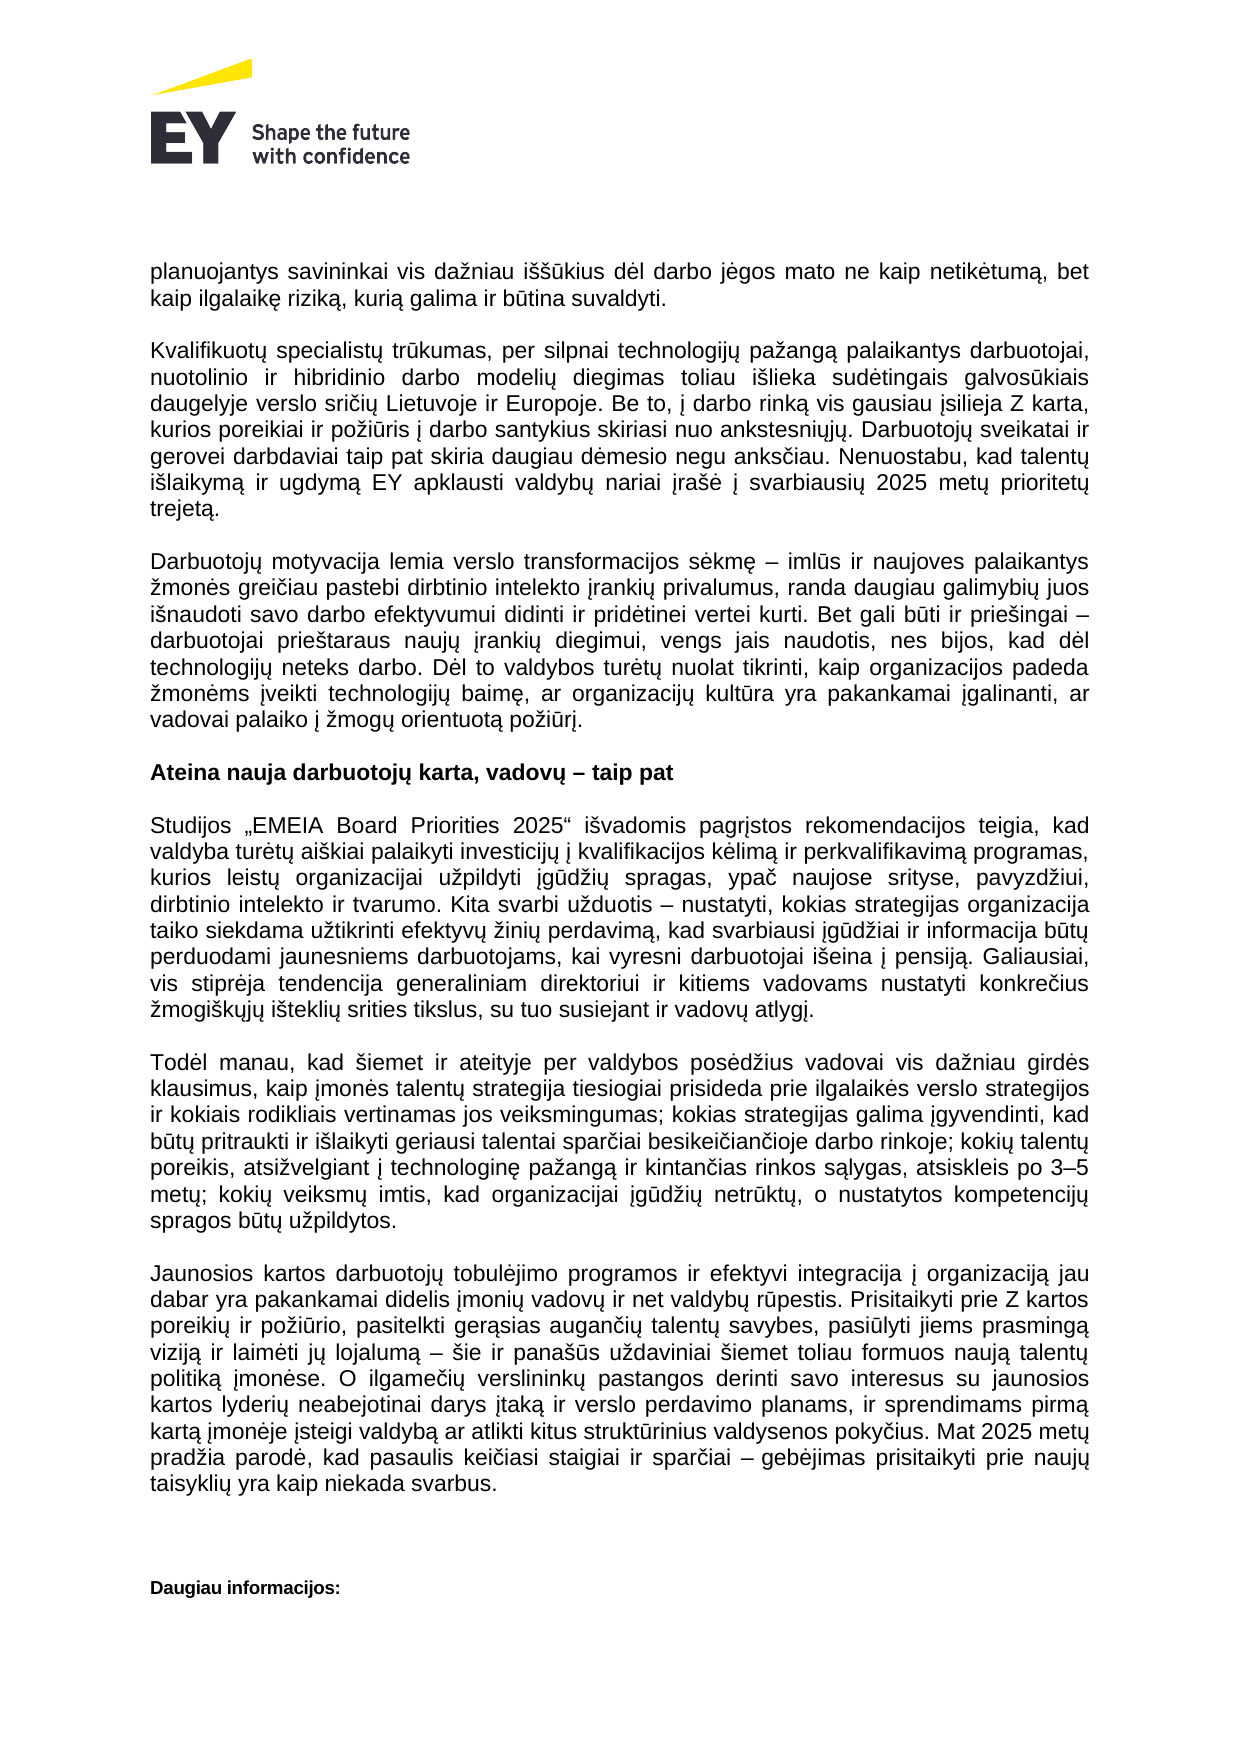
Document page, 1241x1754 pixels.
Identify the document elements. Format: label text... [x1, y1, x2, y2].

picture [150, 59, 410, 164]
text Darbuotojų motyvacija lemia verslo transformacijos sėkmę – imlūs ir naujoves palaikantys žmonės greičiau pastebi dirbtinio intelekto įrankių privalumus, randa daugiau galimybių juos išnaudoti savo darbo efektyvumui didinti ir pridėtinei vertei kurti. Bet gali būti ir priešingai – darbuotojai prieštaraus naujų įrankių diegimui, vengs jais naudotis, nes bijos, kad dėl technologijų neteks darbo. Dėl to valdybos turėtų nuolat tikrinti, kaip organizacijos padeda žmonėms įveikti technologijų baimę, ar organizacijų kultūra yra pakankamai įgalinanti, ar vadovai palaiko į žmogų orientuotą požiūrį. [150, 548, 1090, 732]
text Todėl manau, kad šiemet ir ateityje per valdybos posėdžius vadovai vis dažniau girdės klausimus, kaip įmonės talentų strategija tiesiogiai prisideda prie ilgalaikės verslo strategijos ir kokiais rodikliais vertinamas jos veiksmingumas; kokias strategijas galima įgyvendinti, kad būtų pritraukti ir išlaikyti geriausi talentai sparčiai besikeičiančioje darbo rinkoje; kokių talentų poreikis, atsižvelgiant į technologinę pažangą ir kintančias rinkos sąlygas, atsiskleis po 3–5 metų; kokių veiksmų imtis, kad organizacijai įgūdžių netrūktų, o nustatytos kompetencijų spragos būtų užpildytos. [150, 1049, 1090, 1233]
text Ateina nauja darbuotojų karta, vadovų – taip pat [150, 759, 1090, 785]
text Daugiau informacijos: [150, 1571, 1090, 1598]
text Kvalifikuotų specialistų trūkumas, per silpnai technologijų pažangą palaikantys darbuotojai, nuotolinio ir hibridinio darbo modelių diegimas toliau išlieka sudėtingais galvosūkiais daugelyje verslo sričių Lietuvoje ir Europoje. Be to, į darbo rinką vis gausiau įsilieja Z karta, kurios poreikiai ir požiūris į darbo santykius skiriasi nuo ankstesniųjų. Darbuotojų sveikatai ir gerovei darbdaviai taip pat skiria daugiau dėmesio negu anksčiau. Nenuostabu, kad talentų išlaikymą ir ugdymą EY apklausti valdybų nariai įrašė į svarbiausių 2025 metų prioritetų trejetą. [150, 337, 1090, 522]
text Studijos „EMEIA Board Priorities 2025“ išvadomis pagrįstos rekomendacijos teigia, kad valdyba turėtų aiškiai palaikyti investicijų į kvalifikacijos kėlimą ir perkvalifikavimą programas, kurios leistų organizacijai užpildyti įgūdžių spragas, ypač naujose srityse, pavyzdžiui, dirbtinio intelekto ir tvarumo. Kita svarbi užduotis – nustatyti, kokias strategijas organizacija taiko siekdama užtikrinti efektyvų žinių perdavimą, kad svarbiausi įgūdžiai ir informacija būtų perduodami jaunesniems darbuotojams, kai vyresni darbuotojai išeina į pensiją. Galiausiai, vis stiprėja tendencija generaliniam direktoriui ir kitiems vadovams nustatyti konkrečius žmogiškųjų išteklių srities tikslus, su tuo susiejant ir vadovų atlygį. [150, 812, 1090, 1022]
text Jaunosios kartos darbuotojų tobulėjimo programos ir efektyvi integracija į organizaciją jau dabar yra pakankamai didelis įmonių vadovų ir net valdybų rūpestis. Prisitaikyti prie Z kartos poreikių ir požiūrio, pasitelkti gerąsias augančių talentų savybes, pasiūlyti jiems prasmingą viziją ir laimėti jų lojalumą – šie ir panašūs uždaviniai šiemet toliau formuos naują talentų politiką įmonėse. O ilgamečių verslininkų pastangos derinti savo interesus su jaunosios kartos lyderių neabejotinai darys įtaką ir verslo perdavimo planams, ir sprendimams pirmą kartą įmonėje įsteigi valdybą ar atlikti kitus struktūrinius valdysenos pokyčius. Mat 2025 metų pradžia parodė, kad pasaulis keičiasi staigiai ir sparčiai – gebėjimas prisitaikyti prie naujų taisyklių yra kaip niekada svarbus. [150, 1259, 1090, 1497]
